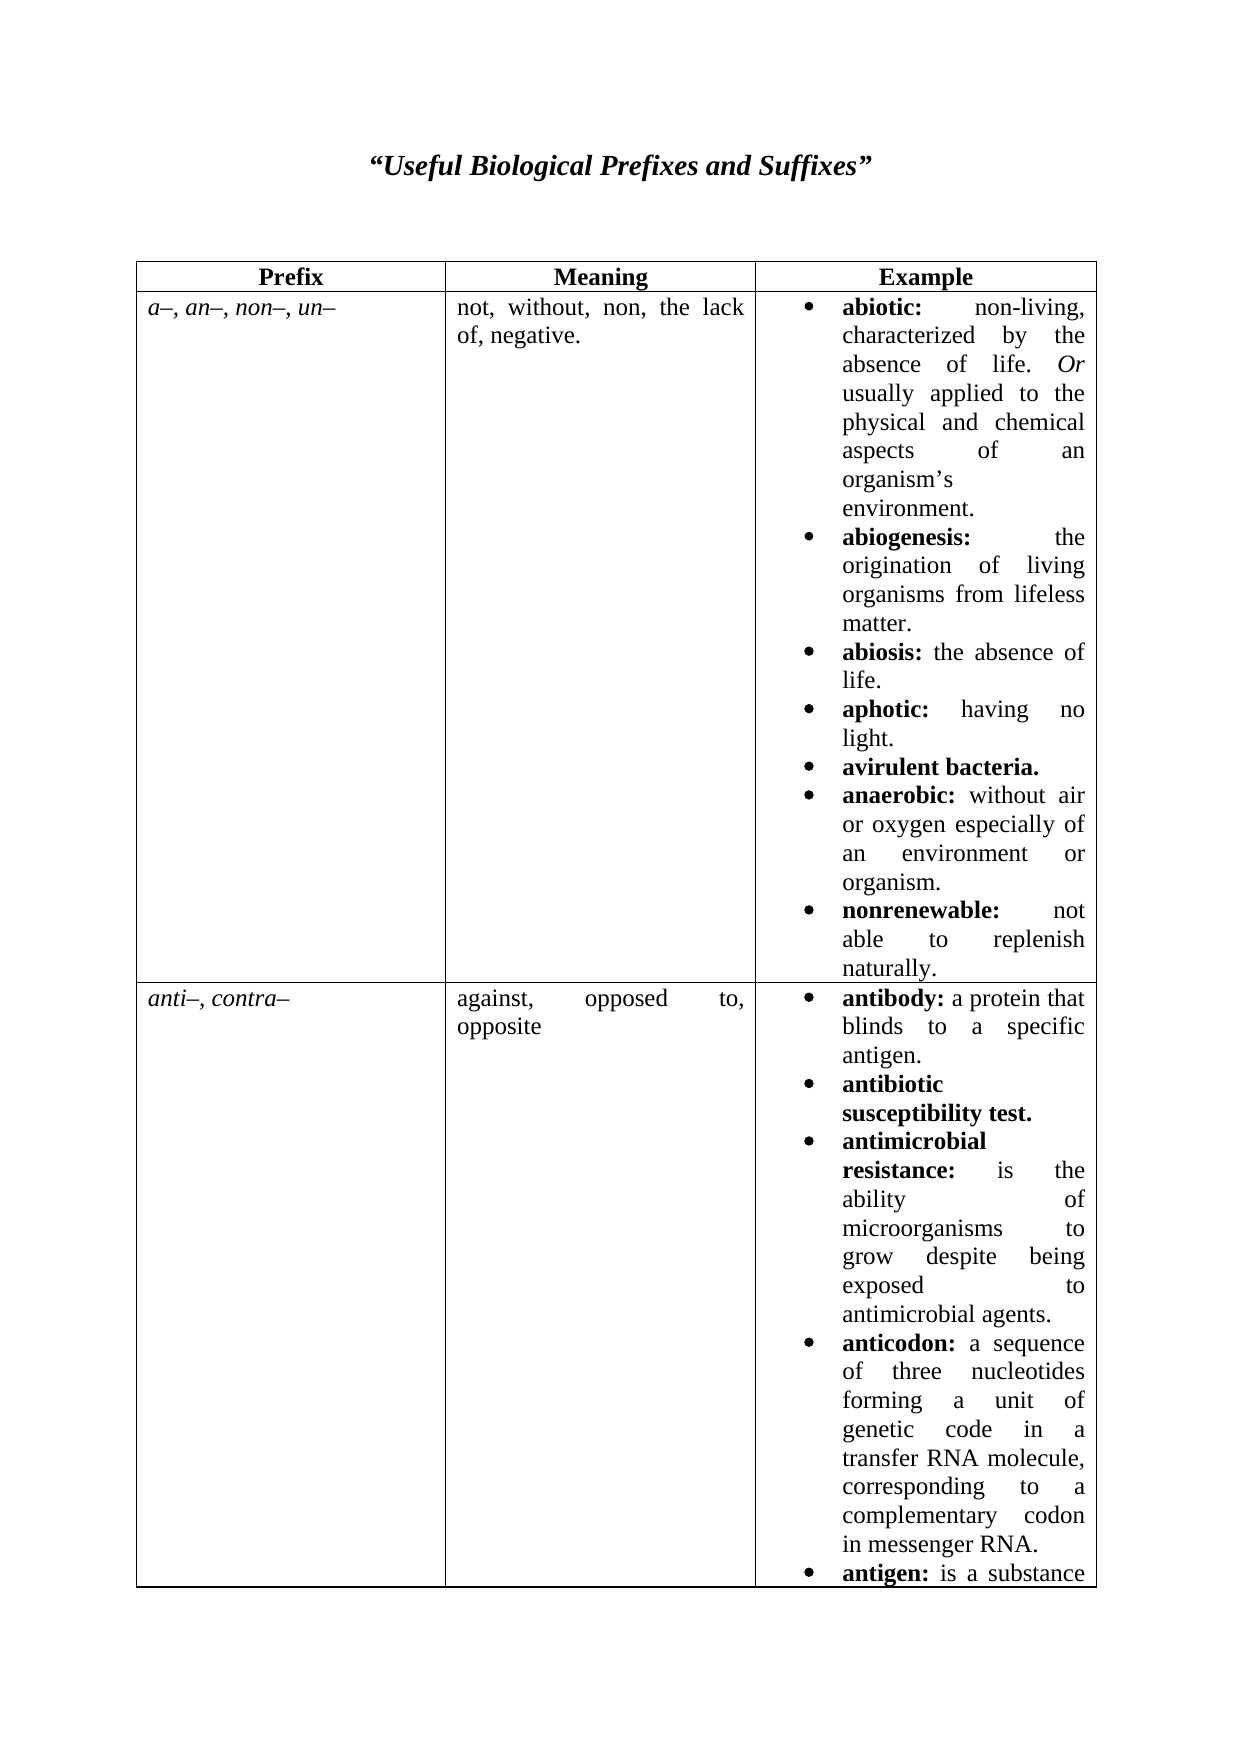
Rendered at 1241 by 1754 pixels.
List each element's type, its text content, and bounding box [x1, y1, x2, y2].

text “Useful Biological Prefixes and Suffixes” [148, 148, 1093, 181]
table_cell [446, 983, 755, 1586]
table_cell a–, an–, non–, un– [137, 292, 445, 982]
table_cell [756, 983, 1096, 1586]
table_cell not, without, non, the lack of, negative. [446, 292, 755, 982]
table_header Meaning [446, 262, 755, 291]
table_cell abiotic: non-living, characterized by the absence of life. Or usually applied to the physical and chemical aspects of an organism’s environment. abiogenesis: the origination of living organisms from lifeless matter. abiosis: the absence of life. aphotic: having no light. avirulent bacteria. anaerobic: without air or oxygen especially of an environment or organism. nonrenewable: not able to replenish naturally. [756, 292, 1096, 982]
table_cell anti–, contra– [137, 983, 445, 1586]
table_header Example [756, 262, 1096, 291]
table_header Prefix [137, 262, 445, 291]
